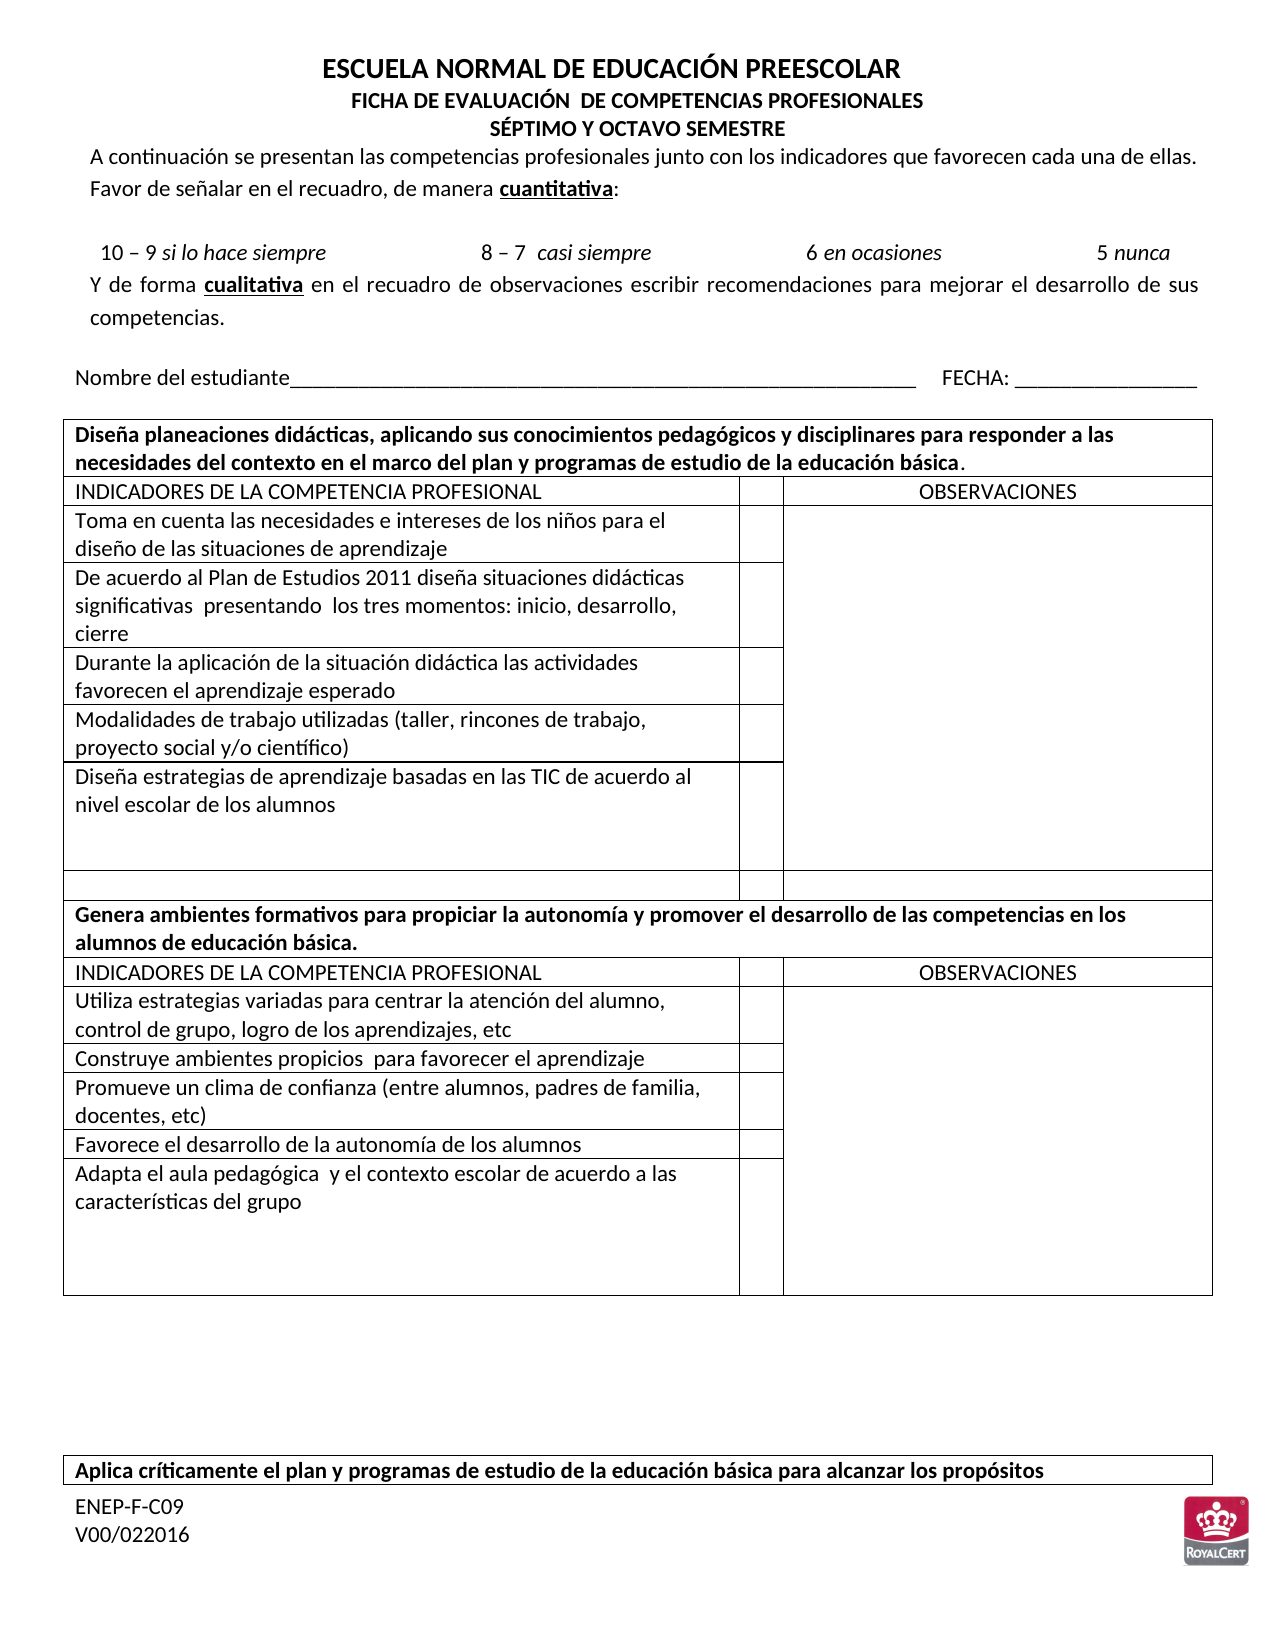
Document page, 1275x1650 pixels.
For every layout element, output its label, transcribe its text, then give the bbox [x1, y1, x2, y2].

table_cell [740, 563, 783, 647]
text FICHA DE EVALUACIÓN DE COMPETENCIAS PROFESIONALES [46, 86, 1229, 114]
table_cell [740, 871, 783, 899]
text ESCUELA NORMAL DE EDUCACIÓN PREESCOLAR [46, 50, 1229, 86]
table_cell Genera ambientes formativos para propiciar la autonomía y promover el desarrollo de las competencias en los alumnos de educación básica. [64, 901, 1212, 957]
table_cell [784, 987, 1212, 1295]
table_cell Modalidades de trabajo utilizadas (taller, rincones de trabajo, proyecto social y/o científico) [64, 705, 739, 761]
table_cell [64, 871, 739, 899]
table_header Diseña planeaciones didácticas, aplicando sus conocimientos pedagógicos y disciplinares para responder a las necesidades del contexto en el marco del plan y programas de estudio de la educación básica. [64, 420, 1212, 476]
table_cell [784, 506, 1212, 870]
table_cell Durante la aplicación de la situación didáctica las actividades favorecen el aprendizaje esperado [64, 648, 739, 704]
table_cell [740, 1044, 783, 1072]
table_cell [740, 1159, 783, 1295]
table_cell [784, 871, 1212, 899]
text 10 – 9 si lo hace siempre 8 – 7 casi siempre 6 en ocasiones 5 nunca [90, 238, 1200, 266]
table_cell Construye ambientes propicios para favorecer el aprendizaje [64, 1044, 739, 1072]
table_cell [740, 763, 783, 870]
table_cell [740, 987, 783, 1043]
table_cell [740, 648, 783, 704]
table_cell De acuerdo al Plan de Estudios 2011 diseña situaciones didácticas significativas presentando los tres momentos: inicio, desarrollo, cierre [64, 563, 739, 647]
table_cell [740, 705, 783, 761]
table_cell Favorece el desarrollo de la autonomía de los alumnos [64, 1130, 739, 1158]
table_cell [740, 477, 783, 505]
table_cell [740, 958, 783, 986]
text Y de forma cualitativa en el recuadro de observaciones escribir recomendaciones para mejorar el desarrollo de sus competencias. [90, 271, 1200, 331]
table_cell [740, 1130, 783, 1158]
table_cell Promueve un clima de confianza (entre alumnos, padres de familia, docentes, etc) [64, 1073, 739, 1129]
table_cell OBSERVACIONES [784, 958, 1212, 986]
table_cell [740, 506, 783, 562]
table_cell Toma en cuenta las necesidades e intereses de los niños para el diseño de las situaciones de aprendizaje [64, 506, 739, 562]
table_cell OBSERVACIONES [784, 477, 1212, 505]
table_cell Utiliza estrategias variadas para centrar la atención del alumno, control de grupo, logro de los aprendizajes, etc [64, 987, 739, 1043]
table_cell Diseña estrategias de aprendizaje basadas en las TIC de acuerdo al nivel escolar de los alumnos [64, 763, 739, 870]
table_cell INDICADORES DE LA COMPETENCIA PROFESIONAL [64, 477, 739, 505]
text SÉPTIMO Y OCTAVO SEMESTRE [46, 114, 1229, 142]
text Nombre del estudiante_______________________________________________________ FECHA: ________________ [75, 363, 1200, 391]
table_cell Adapta el aula pedagógica y el contexto escolar de acuerdo a las características del grupo [64, 1159, 739, 1295]
table_cell [740, 1073, 783, 1129]
picture [1183, 1495, 1249, 1566]
table_cell INDICADORES DE LA COMPETENCIA PROFESIONAL [64, 958, 739, 986]
text A continuación se presentan las competencias profesionales junto con los indicadores que favorecen cada una de ellas. Favor de señalar en el recuadro, de manera cuantitativa: [16, 107, 1200, 202]
